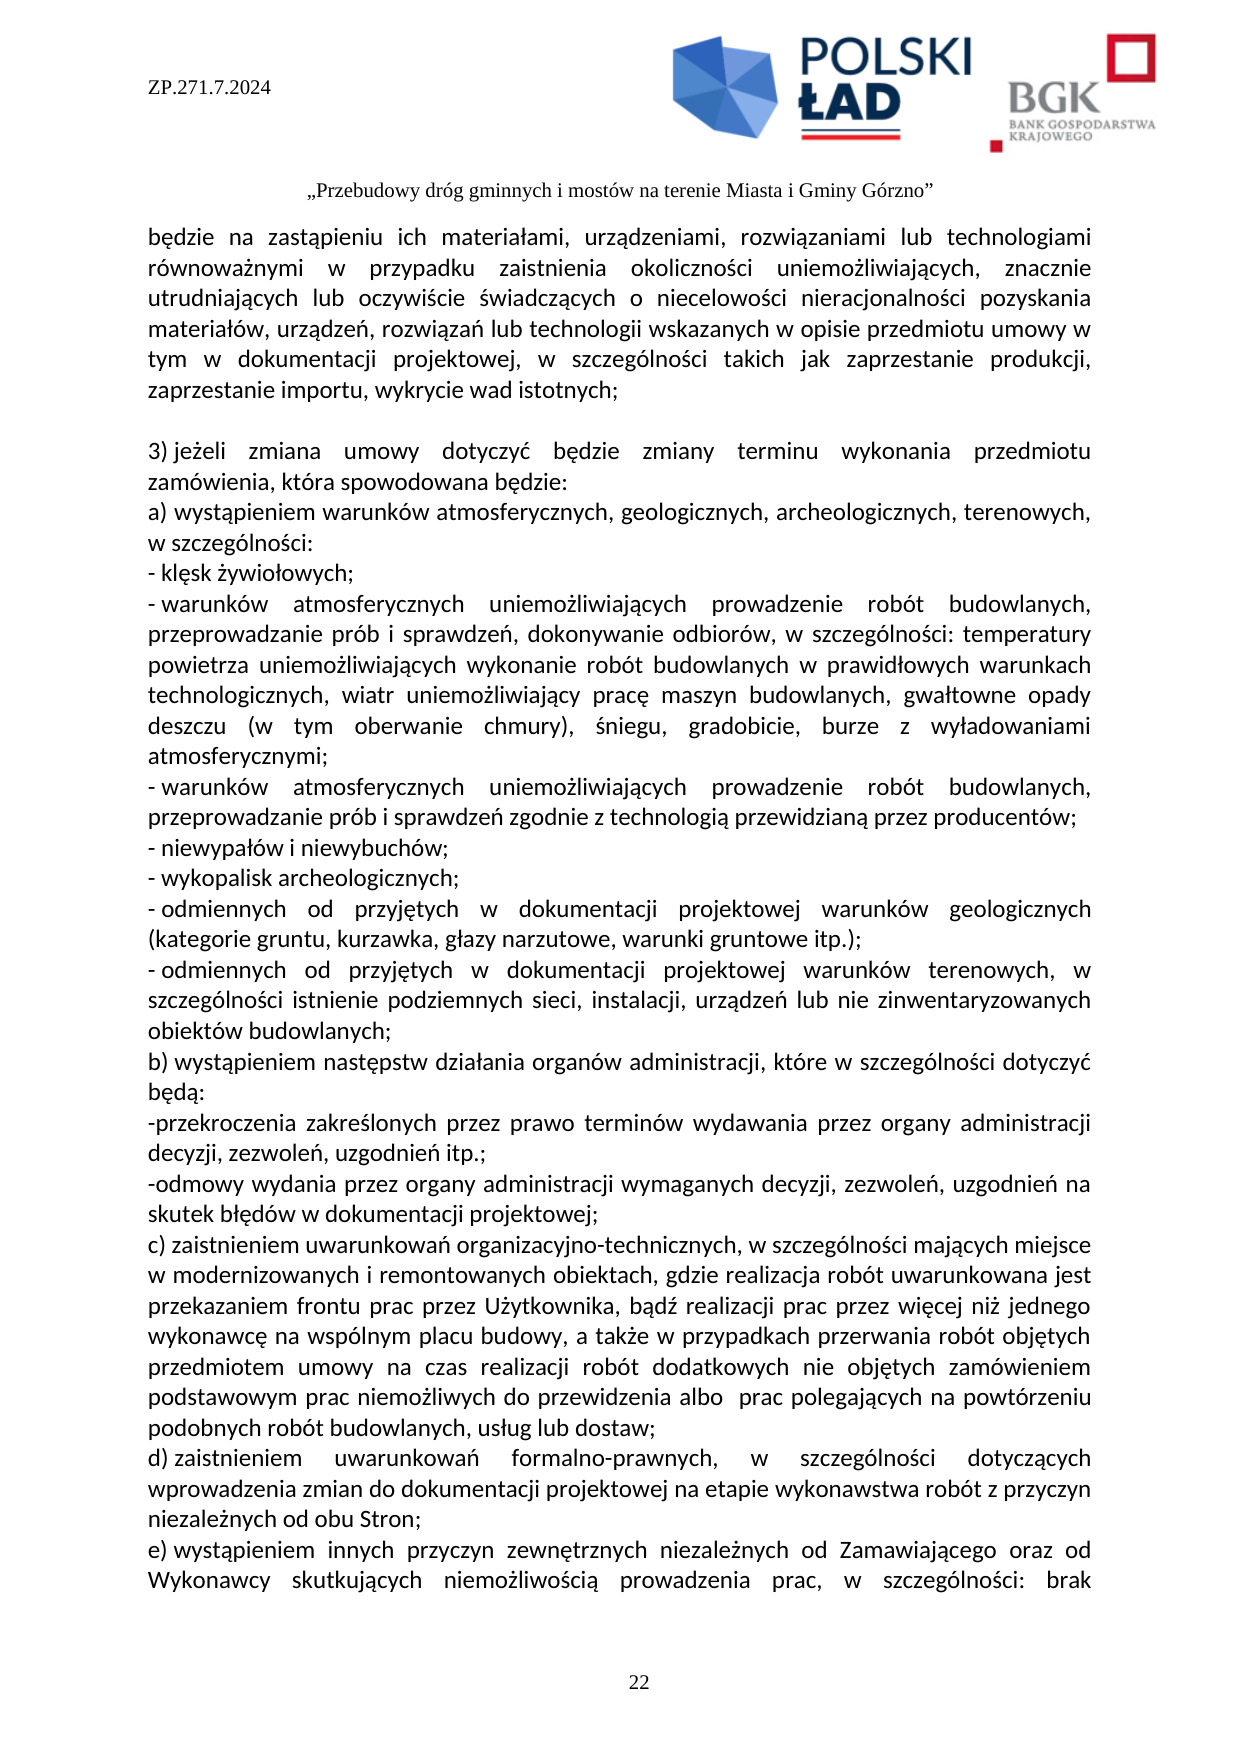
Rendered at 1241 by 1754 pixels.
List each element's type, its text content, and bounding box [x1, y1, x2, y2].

text - warunków atmosferycznych uniemożliwiających prowadzenie robót budowlanych, przeprowadzanie prób i sprawdzeń zgodnie z technologią przewidzianą przez producentów; [148, 771, 1092, 832]
text b) wystąpieniem następstw działania organów administracji, które w szczególności dotyczyć będą: [148, 1046, 1092, 1107]
text - niewypałów i niewybuchów; [148, 832, 1092, 862]
text -przekroczenia zakreślonych przez prawo terminów wydawania przez organy administracji decyzji, zezwoleń, uzgodnień itp.; [148, 1107, 1092, 1168]
text - odmiennych od przyjętych w dokumentacji projektowej warunków geologicznych (kategorie gruntu, kurzawka, głazy narzutowe, warunki gruntowe itp.); [148, 893, 1092, 954]
text a) wystąpieniem warunków atmosferycznych, geologicznych, archeologicznych, terenowych, w szczególności: [148, 496, 1092, 557]
text -odmowy wydania przez organy administracji wymaganych decyzji, zezwoleń, uzgodnień na skutek błędów w dokumentacji projektowej; [148, 1168, 1092, 1229]
text - odmiennych od przyjętych w dokumentacji projektowej warunków terenowych, w szczególności istnienie podziemnych sieci, instalacji, urządzeń lub nie zinwentaryzowanych obiektów budowlanych; [148, 954, 1092, 1046]
text - wykopalisk archeologicznych; [148, 862, 1092, 893]
picture [665, 28, 1179, 157]
text d) zaistnieniem uwarunkowań formalno-prawnych, w szczególności dotyczących wprowadzenia zmian do dokumentacji projektowej na etapie wykonawstwa robót z przyczyn niezależnych od obu Stron; [148, 1442, 1092, 1534]
text 3) jeżeli zmiana umowy dotyczyć będzie zmiany terminu wykonania przedmiotu zamówienia, która spowodowana będzie: [148, 435, 1092, 496]
text - warunków atmosferycznych uniemożliwiających prowadzenie robót budowlanych, przeprowadzanie prób i sprawdzeń, dokonywanie odbiorów, w szczególności: temperatury powietrza uniemożliwiających wykonanie robót budowlanych w prawidłowych warunkach technologicznych, wiatr uniemożliwiający pracę maszyn budowlanych, gwałtowne opady deszczu (w tym oberwanie chmury), śniegu, gradobicie, burze z wyładowaniami atmosferycznymi; [148, 588, 1092, 771]
text - klęsk żywiołowych; [148, 557, 1092, 588]
text c) zaistnieniem uwarunkowań organizacyjno-technicznych, w szczególności mających miejsce w modernizowanych i remontowanych obiektach, gdzie realizacja robót uwarunkowana jest przekazaniem frontu prac przez Użytkownika, bądź realizacji prac przez więcej niż jednego wykonawcę na wspólnym placu budowy, a także w przypadkach przerwania robót objętych przedmiotem umowy na czas realizacji robót dodatkowych nie objętych zamówieniem podstawowym prac niemożliwych do przewidzenia albo prac polegających na powtórzeniu podobnych robót budowlanych, usług lub dostaw; [148, 1229, 1092, 1442]
